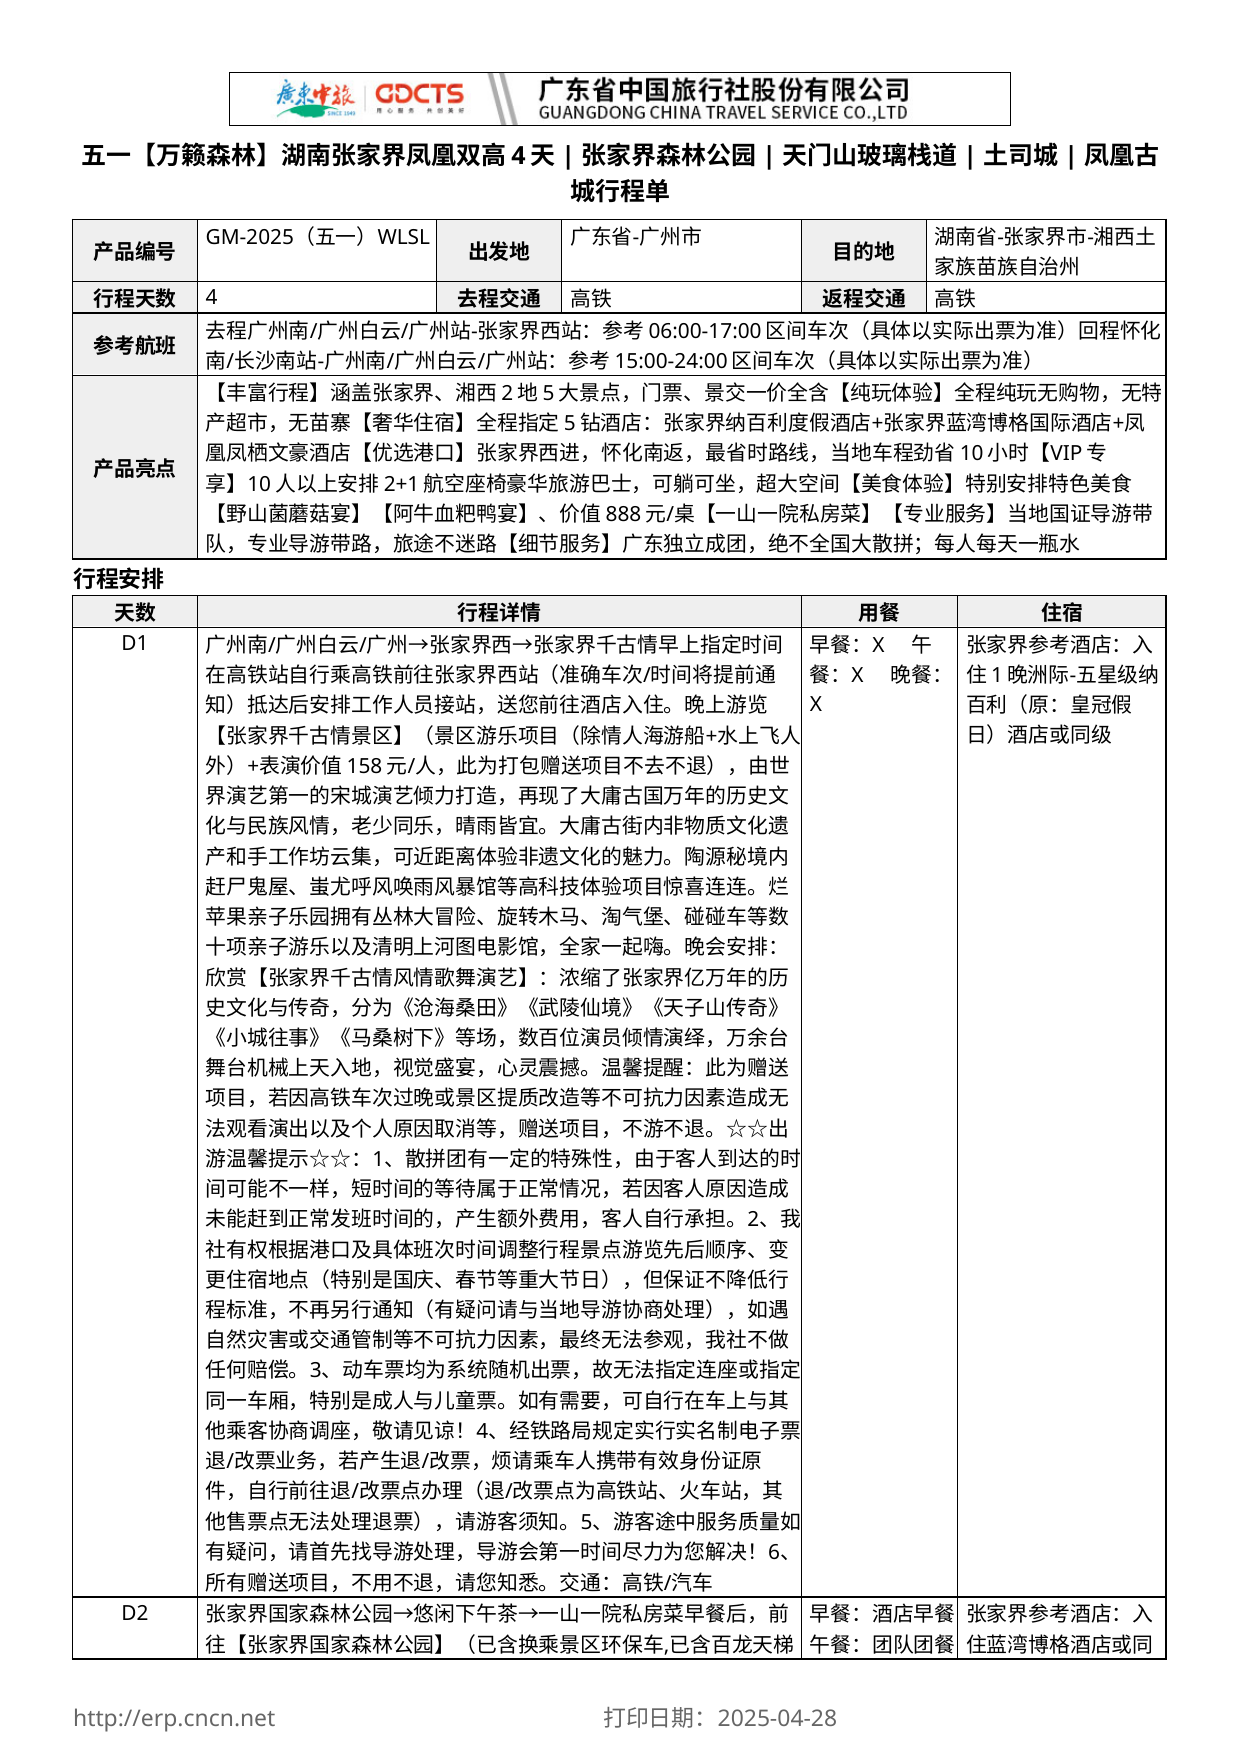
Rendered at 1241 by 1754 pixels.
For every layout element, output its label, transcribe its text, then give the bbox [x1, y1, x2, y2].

table_header 天数 [73, 596, 197, 626]
table_cell 高铁 [927, 282, 1165, 312]
table_cell D2 [73, 1598, 197, 1658]
table_cell D1 [73, 628, 197, 1596]
table_cell 参考航班 [73, 314, 197, 374]
table_cell 广州南/广州白云/广州→张家界西→张家界千古情 [198, 628, 801, 1596]
table_header 湖南省-张家界市-湘西土家族苗族自治州 [927, 220, 1165, 281]
table_cell 返程交通 [802, 282, 926, 312]
table_header 产品编号 [73, 220, 197, 281]
table_cell 张家界参考酒店：入住蓝湾博格酒店或同级 [958, 1598, 1165, 1658]
table_header 用餐 [802, 596, 957, 626]
table_cell 【丰富行程】涵盖张家界、湘西2地5大景点，门票、景交一价全含 [198, 376, 1165, 558]
table_header 出发地 [437, 220, 561, 281]
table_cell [802, 1598, 957, 1658]
table_header 行程详情 [198, 596, 801, 626]
picture [230, 73, 1010, 125]
table_header 目的地 [802, 220, 926, 281]
table_cell 行程天数 [73, 282, 197, 312]
table_cell 高铁 [562, 282, 801, 312]
text 五一【万籁森林】湖南张家界凤凰双高4天 | 张家界森林公园 | 天门山玻璃栈道 | 土司城 | 凤凰古城行程单 [73, 136, 1167, 208]
table_cell 去程广州南/广州白云/广州站-张家界西站：参考06:00-17:00区间车次（具体以实际出票为准） [198, 314, 1165, 374]
table_cell 产品亮点 [73, 376, 197, 558]
table_cell 早餐：X 午餐：X 晚餐：X [802, 628, 957, 1596]
table_header 广东省-广州市 [562, 220, 801, 281]
table_header GM-2025（五一）WLSL [198, 220, 436, 281]
table_cell 张家界参考酒店：入住1晚洲际-五星级纳百利（原：皇冠假日）酒店或同级 [958, 628, 1165, 1596]
table_cell 去程交通 [437, 282, 561, 312]
table_cell 4 [198, 282, 436, 312]
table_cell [198, 1598, 801, 1658]
table_header 住宿 [958, 596, 1165, 626]
text 行程安排 [73, 560, 1167, 594]
